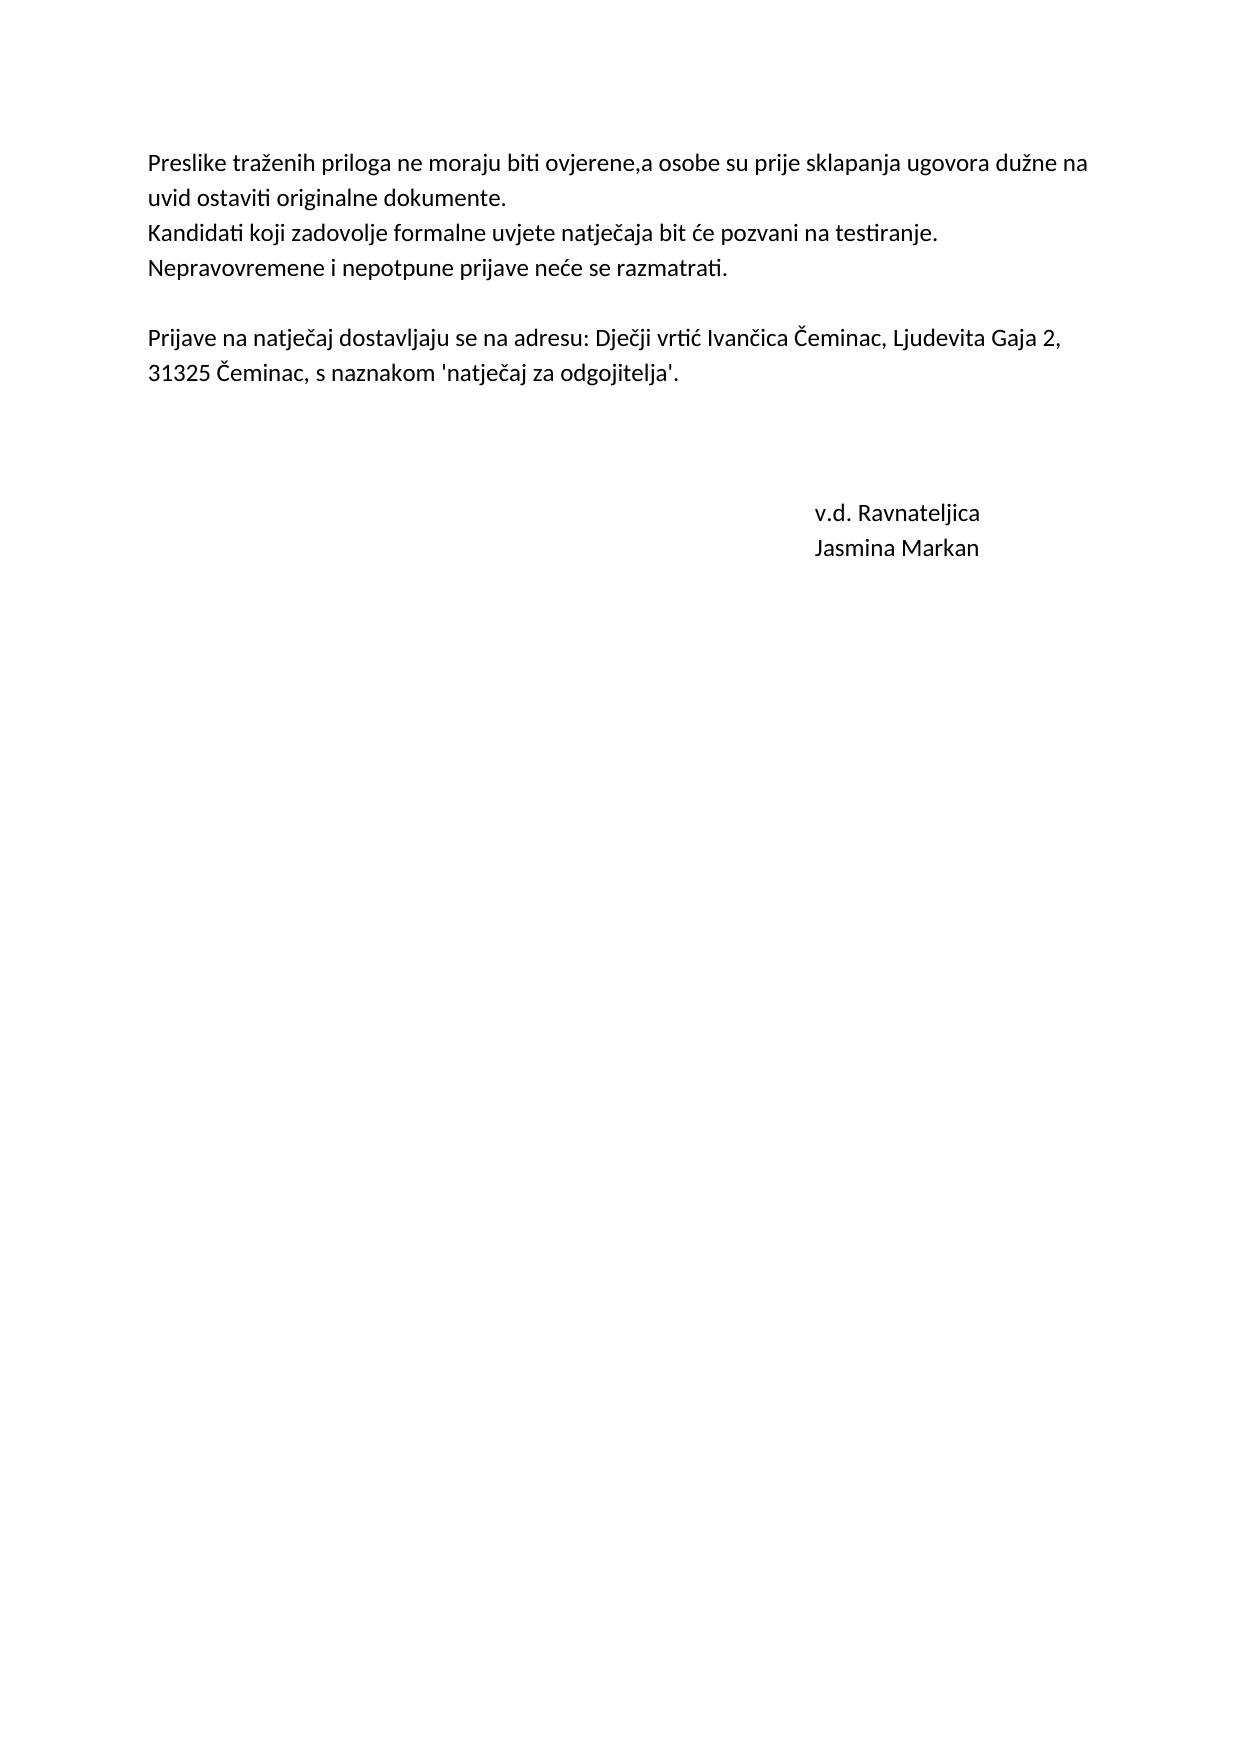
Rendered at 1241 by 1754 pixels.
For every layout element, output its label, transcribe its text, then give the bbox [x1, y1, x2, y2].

text Jasmina Markan [148, 533, 1093, 563]
text 31325 Čeminac, s naznakom 'natječaj za odgojitelja'. [148, 358, 1093, 388]
text Nepravovremene i nepotpune prijave neće se razmatrati. [148, 253, 1093, 283]
text Kandidati koji zadovolje formalne uvjete natječaja bit će pozvani na testiranje. [148, 218, 1093, 248]
text Prijave na natječaj dostavljaju se na adresu: Dječji vrtić Ivančica Čeminac, Ljudevita Gaja 2, [148, 323, 1093, 353]
text Preslike traženih priloga ne moraju biti ovjerene,a osobe su prije sklapanja ugovora dužne na uvid ostaviti originalne dokumente. [148, 148, 1093, 213]
text v.d. Ravnateljica [148, 498, 1093, 528]
